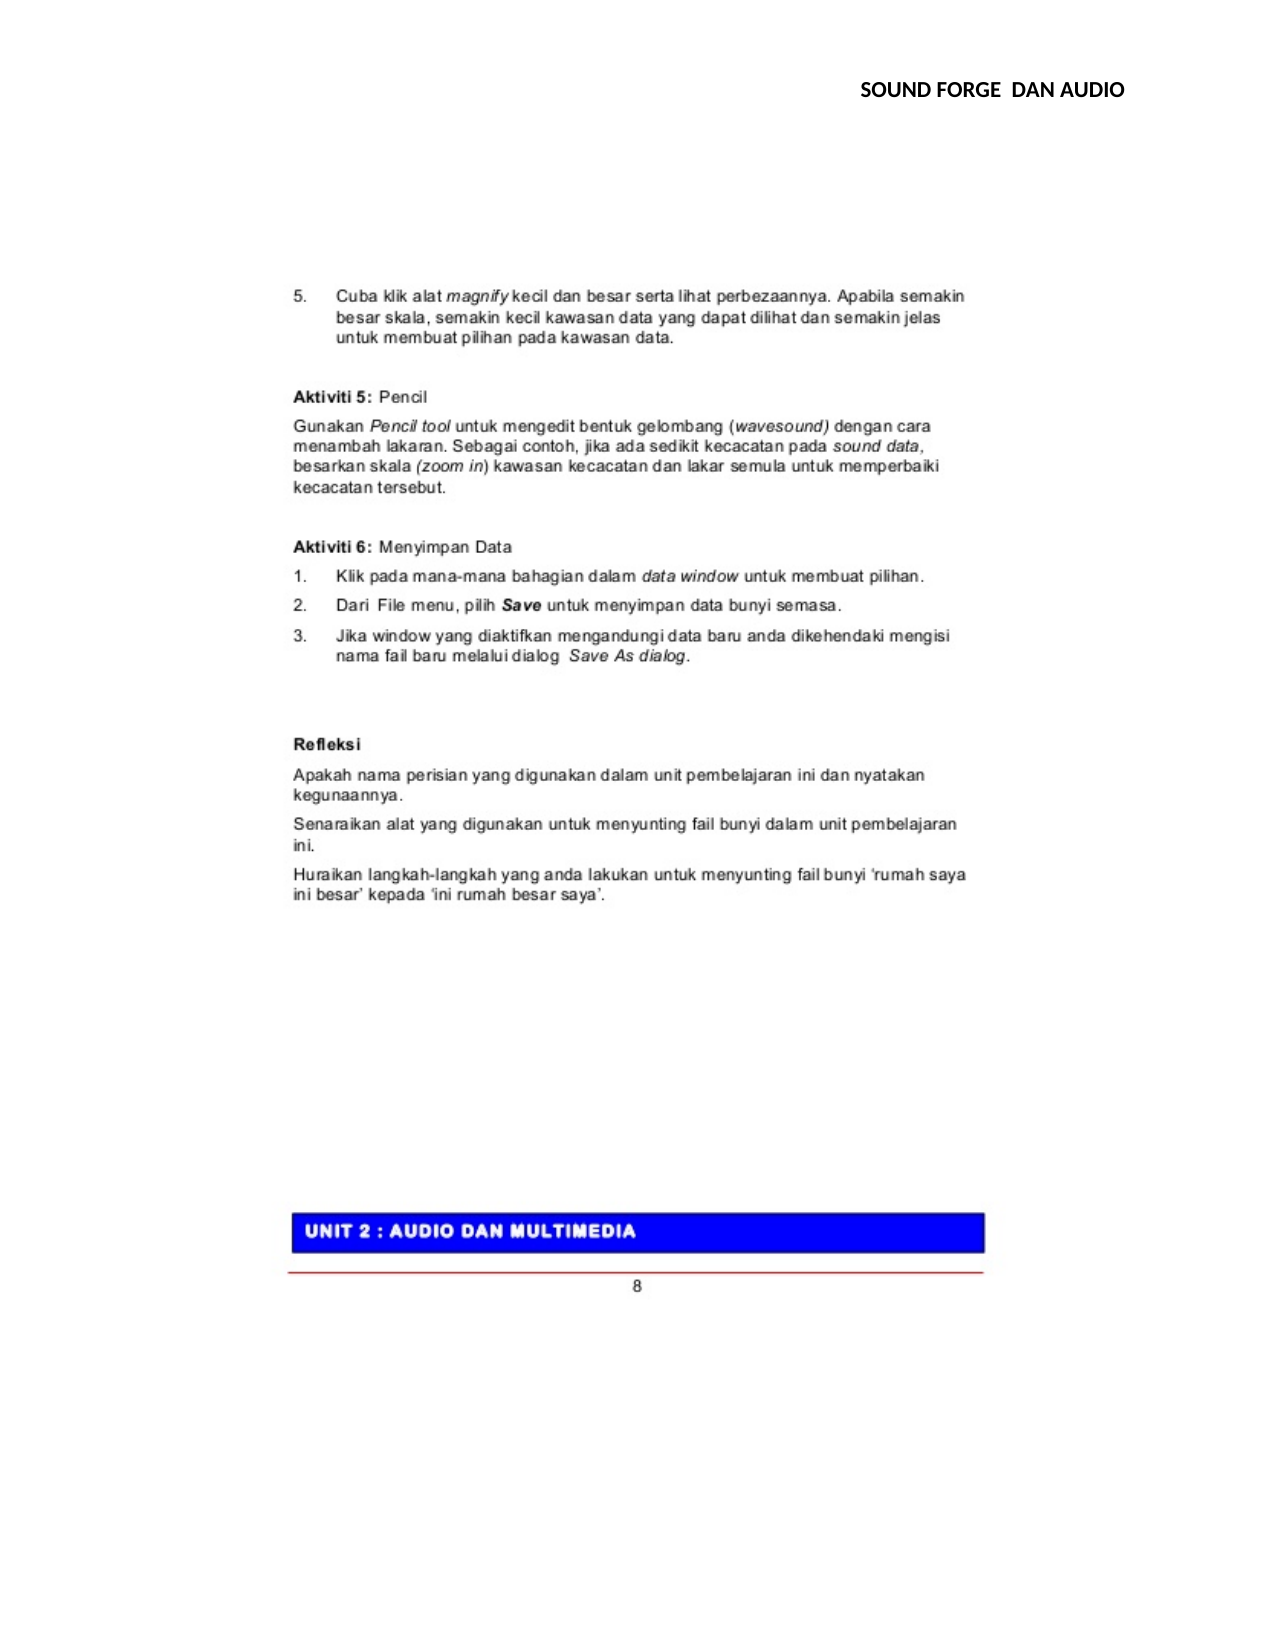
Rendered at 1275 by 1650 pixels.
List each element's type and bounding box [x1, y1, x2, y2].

picture [150, 150, 1125, 1413]
